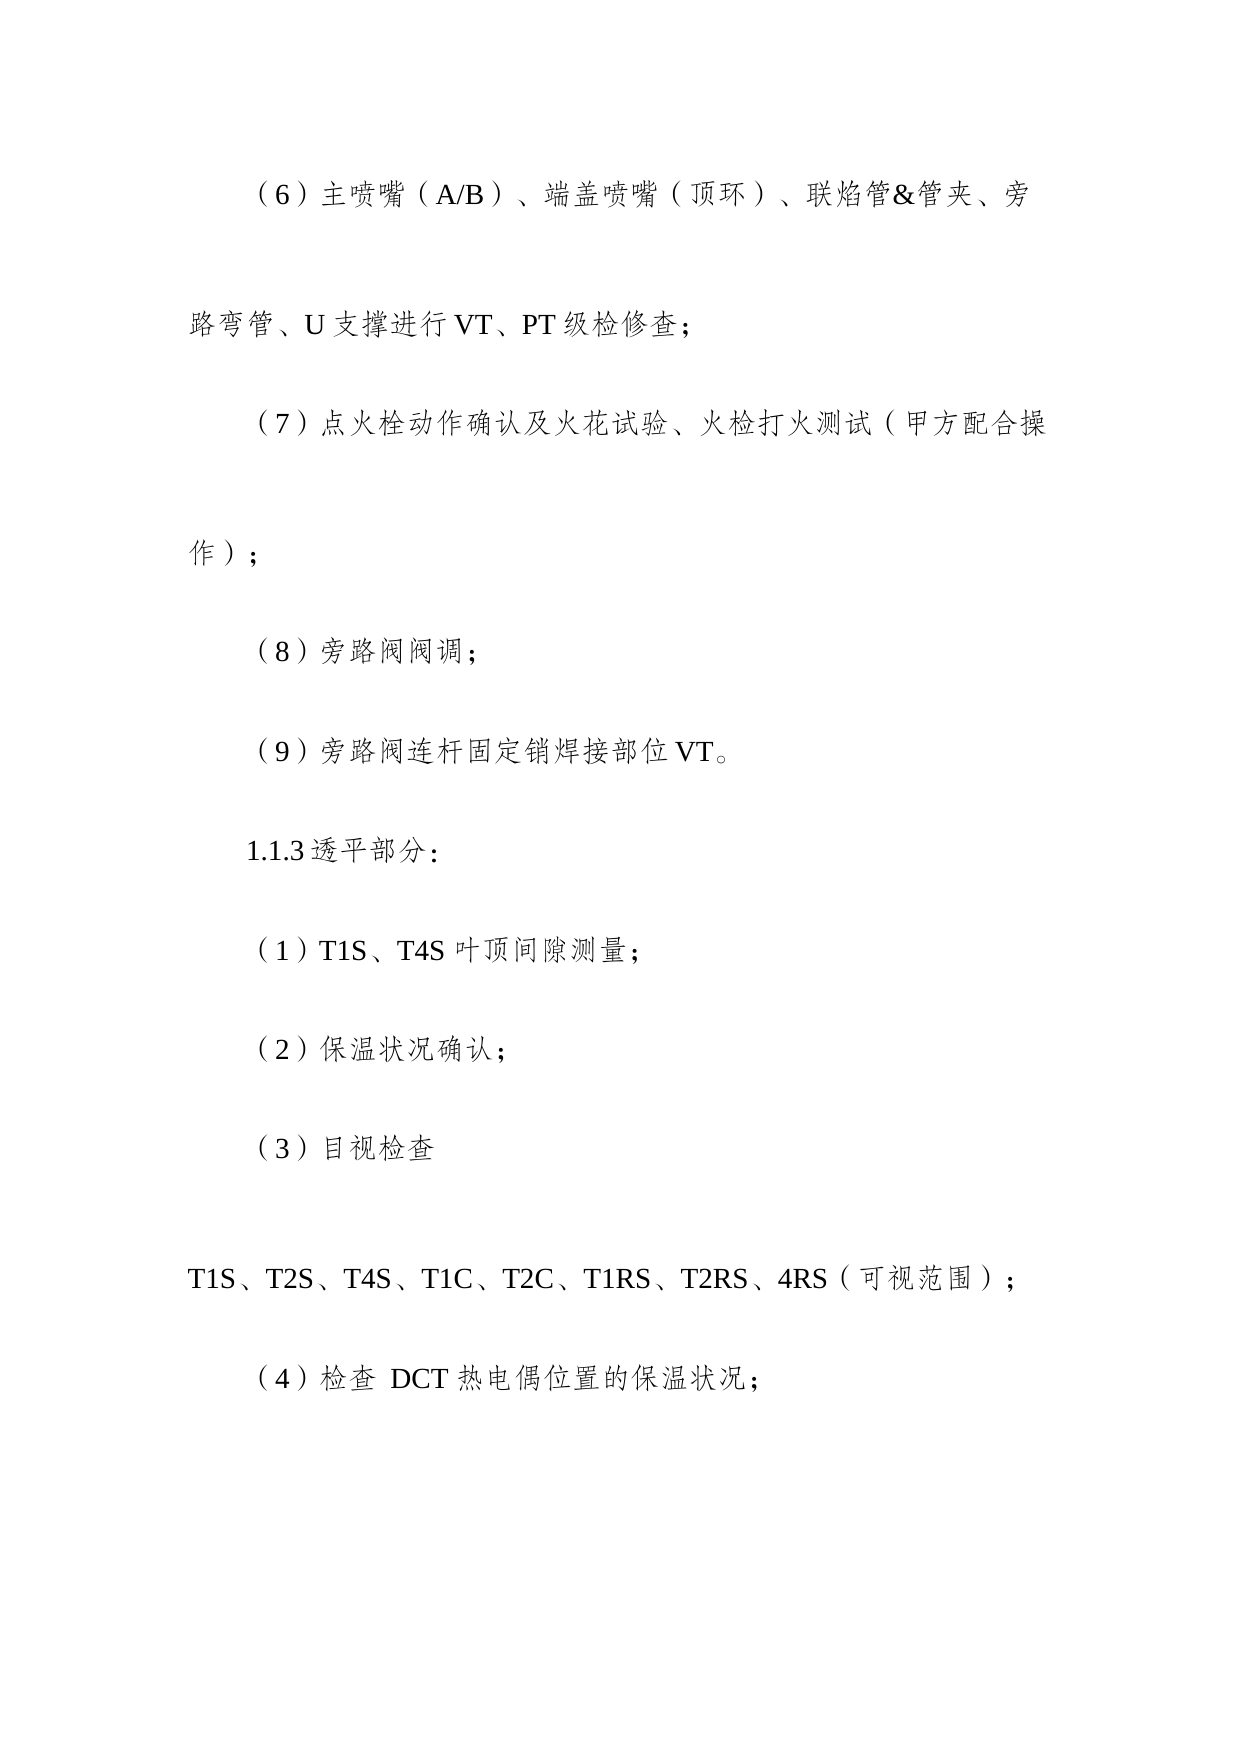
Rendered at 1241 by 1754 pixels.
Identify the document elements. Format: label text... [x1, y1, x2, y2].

text （4）检查 DCT 热电偶位置的保温状况； [187, 1345, 1053, 1410]
text （8）旁路阀阀调； [187, 619, 1053, 684]
text （7）点火栓动作确认及火花试验、火检打火测试（甲方配合操作）； [187, 391, 1053, 586]
text （3）目视检查 T1S、T2S、T4S、T1C、T2C、T1RS、T2RS、4RS（可视范围）； [187, 1116, 1053, 1311]
text 1.1.3透平部分： [187, 818, 1053, 883]
text （6）主喷嘴（A/B）、端盖喷嘴（顶环）、联焰管&管夹、旁路弯管、U支撑进行VT、PT级检修查； [187, 162, 1053, 357]
text （1）T1S、T4S 叶顶间隙测量； [187, 917, 1053, 982]
text （2）保温状况确认； [187, 1017, 1053, 1082]
text （9）旁路阀连杆固定销焊接部位VT。 [187, 718, 1053, 783]
